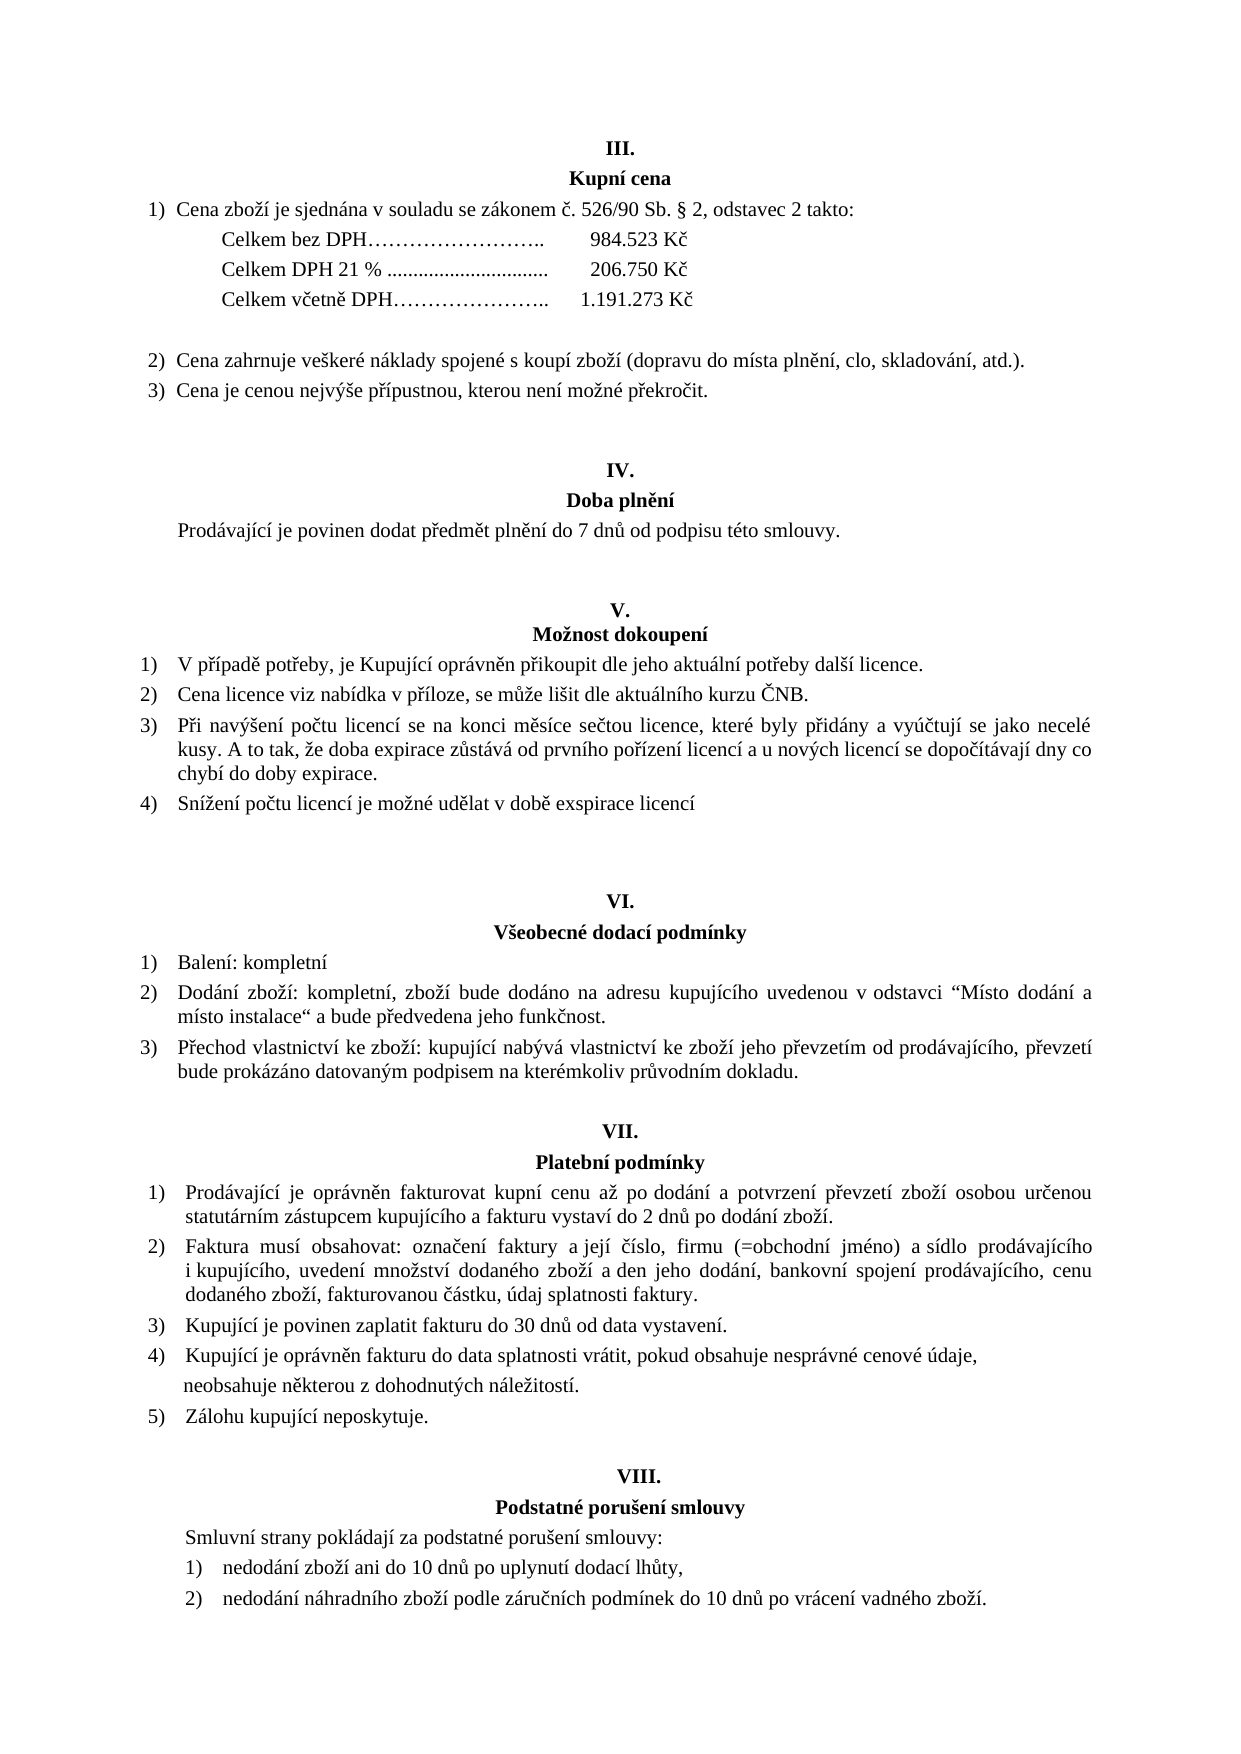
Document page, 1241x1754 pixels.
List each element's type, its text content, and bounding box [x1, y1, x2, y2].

text Doba plnění [148, 488, 1092, 512]
text Prodávající je povinen dodat předmět plnění do 7 dnů od podpisu této smlouvy. [148, 518, 1092, 542]
text Kupní cena [148, 166, 1092, 190]
list Cena zahrnuje veškeré náklady spojené s koupí zboží (dopravu do místa plnění, clo, skladování, atd.). [148, 348, 1092, 372]
text Podstatné porušení smlouvy [148, 1494, 1092, 1519]
text Smluvní strany pokládají za podstatné porušení smlouvy: [148, 1525, 1092, 1549]
list Platební podmínky [148, 1149, 1092, 1174]
text neobsahuje některou z dohodnutých náležitostí. [183, 1373, 1092, 1397]
list nedodání zboží ani do 10 dnů po uplynutí dodací lhůty, [148, 1555, 1092, 1579]
text Celkem bez DPH…………………….. 984.523 Kč [221, 227, 1092, 251]
list Faktura musí obsahovat: označení faktury a její číslo, firmu (=obchodní jméno) a sídlo prodávajícího i kupujícího, uvedení množství dodaného zboží a den jeho dodání, bankovní spojení prodávajícího, cenu dodaného zboží, fakturovanou částku, údaj splatnosti faktury. [148, 1234, 1092, 1306]
text Celkem DPH 21 % ............................... 206.750 Kč [221, 257, 1092, 281]
text Všeobecné dodací podmínky [148, 919, 1092, 944]
text VIII. [185, 1464, 1092, 1488]
text IV. [148, 458, 1092, 482]
list VII. [148, 1119, 1092, 1143]
list Dodání zboží: kompletní, zboží bude dodáno na adresu kupujícího uvedenou v odstavci “Místo dodání a místo instalace“ a bude předvedena jeho funkčnost. [140, 980, 1092, 1028]
list Cena je cenou nejvýše přípustnou, kterou není možné překročit. [148, 378, 1092, 402]
list Při navýšení počtu licencí se na konci měsíce sečtou licence, které byly přidány a vyúčtují se jako necelé kusy. A to tak, že doba expirace zůstává od prvního pořízení licencí a u nových licencí se dopočítávají dny co chybí do doby expirace. [140, 713, 1092, 785]
list Zálohu kupující neposkytuje. [148, 1404, 1092, 1428]
list nedodání náhradního zboží podle záručních podmínek do 10 dnů po vrácení vadného zboží. [148, 1586, 1092, 1609]
list Balení: kompletní [140, 950, 1092, 974]
text VI. [148, 889, 1092, 913]
list Cena licence viz nabídka v příloze, se může lišit dle aktuálního kurzu ČNB. [140, 682, 1092, 706]
list Snížení počtu licencí je možné udělat v době exspirace licencí [140, 791, 1092, 815]
list Kupující je povinen zaplatit fakturu do 30 dnů od data vystavení. [148, 1313, 1092, 1337]
text V. Možnost dokoupení [148, 598, 1092, 646]
list Prodávající je oprávněn fakturovat kupní cenu až po dodání a potvrzení převzetí zboží osobou určenou statutárním zástupcem kupujícího a fakturu vystaví do 2 dnů po dodání zboží. [148, 1180, 1092, 1228]
list V případě potřeby, je Kupující oprávněn přikoupit dle jeho aktuální potřeby další licence. [140, 652, 1092, 676]
list Kupující je oprávněn fakturu do data splatnosti vrátit, pokud obsahuje nesprávné cenové údaje, [148, 1343, 1092, 1367]
list Přechod vlastnictví ke zboží: kupující nabývá vlastnictví ke zboží jeho převzetím od prodávajícího, převzetí bude prokázáno datovaným podpisem na kterémkoliv průvodním dokladu. [140, 1034, 1092, 1083]
text Celkem včetně DPH………………….. 1.191.273 Kč [221, 287, 1092, 311]
text III. [148, 136, 1092, 160]
list Cena zboží je sjednána v souladu se zákonem č. 526/90 Sb. § 2, odstavec 2 takto: [148, 196, 1092, 221]
